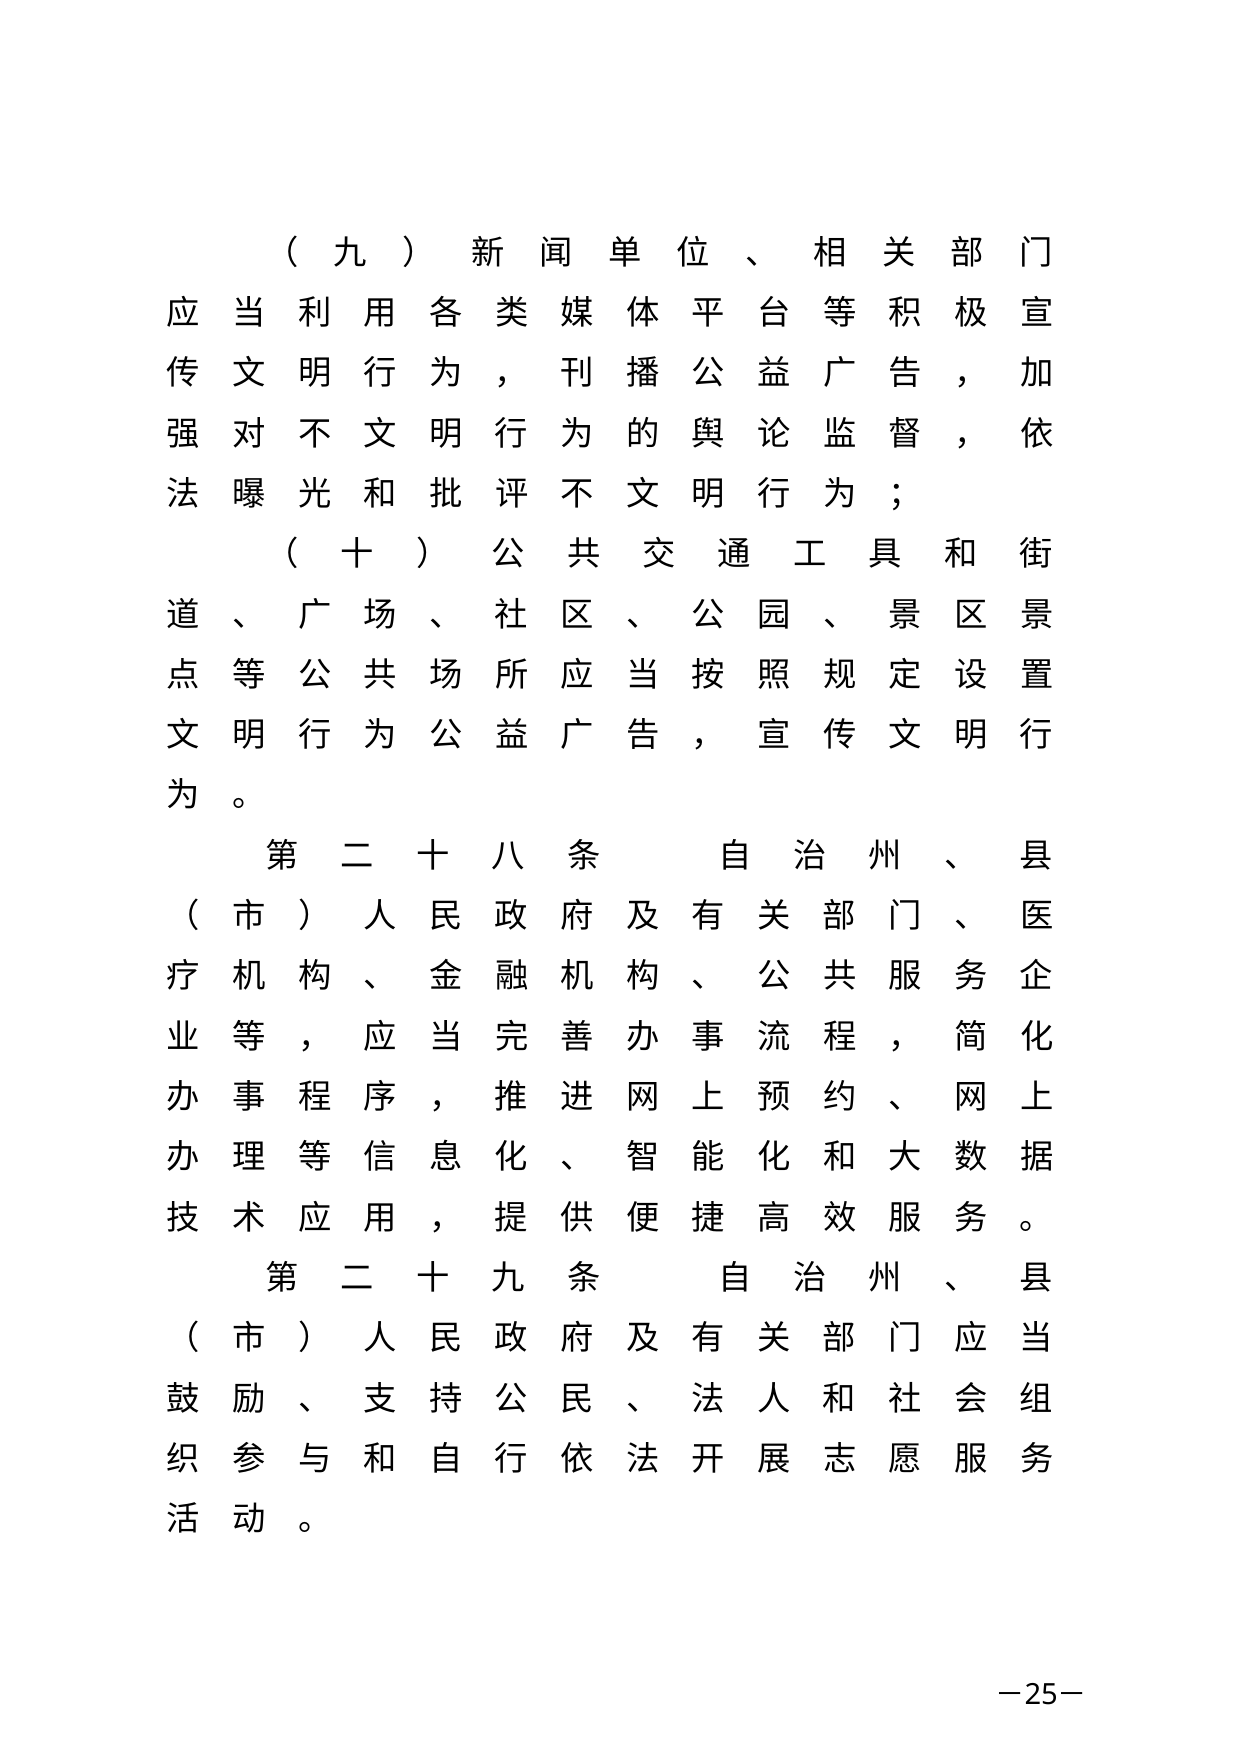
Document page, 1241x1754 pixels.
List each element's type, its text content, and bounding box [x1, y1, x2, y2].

text 第二十九条 自治州、县（市）人民政府及有关部门应当鼓励、支持公民、法人和社会组织参与和自行依法开展志愿服务活动。 [167, 1245, 1085, 1546]
text （九）新闻单位、相关部门应当利用各类媒体平台等积极宣传文明行为，刊播公益广告，加强对不文明行为的舆论监督，依法曝光和批评不文明行为； [167, 219, 1085, 521]
text 第二十八条 自治州、县（市）人民政府及有关部门、医疗机构、金融机构、公共服务企业等，应当完善办事流程，简化办事程序，推进网上预约、网上办理等信息化、智能化和大数据技术应用，提供便捷高效服务。 [167, 822, 1085, 1245]
text （十）公共交通工具和街道、广场、社区、公园、景区景点等公共场所应当按照规定设置文明行为公益广告，宣传文明行为。 [167, 521, 1085, 822]
